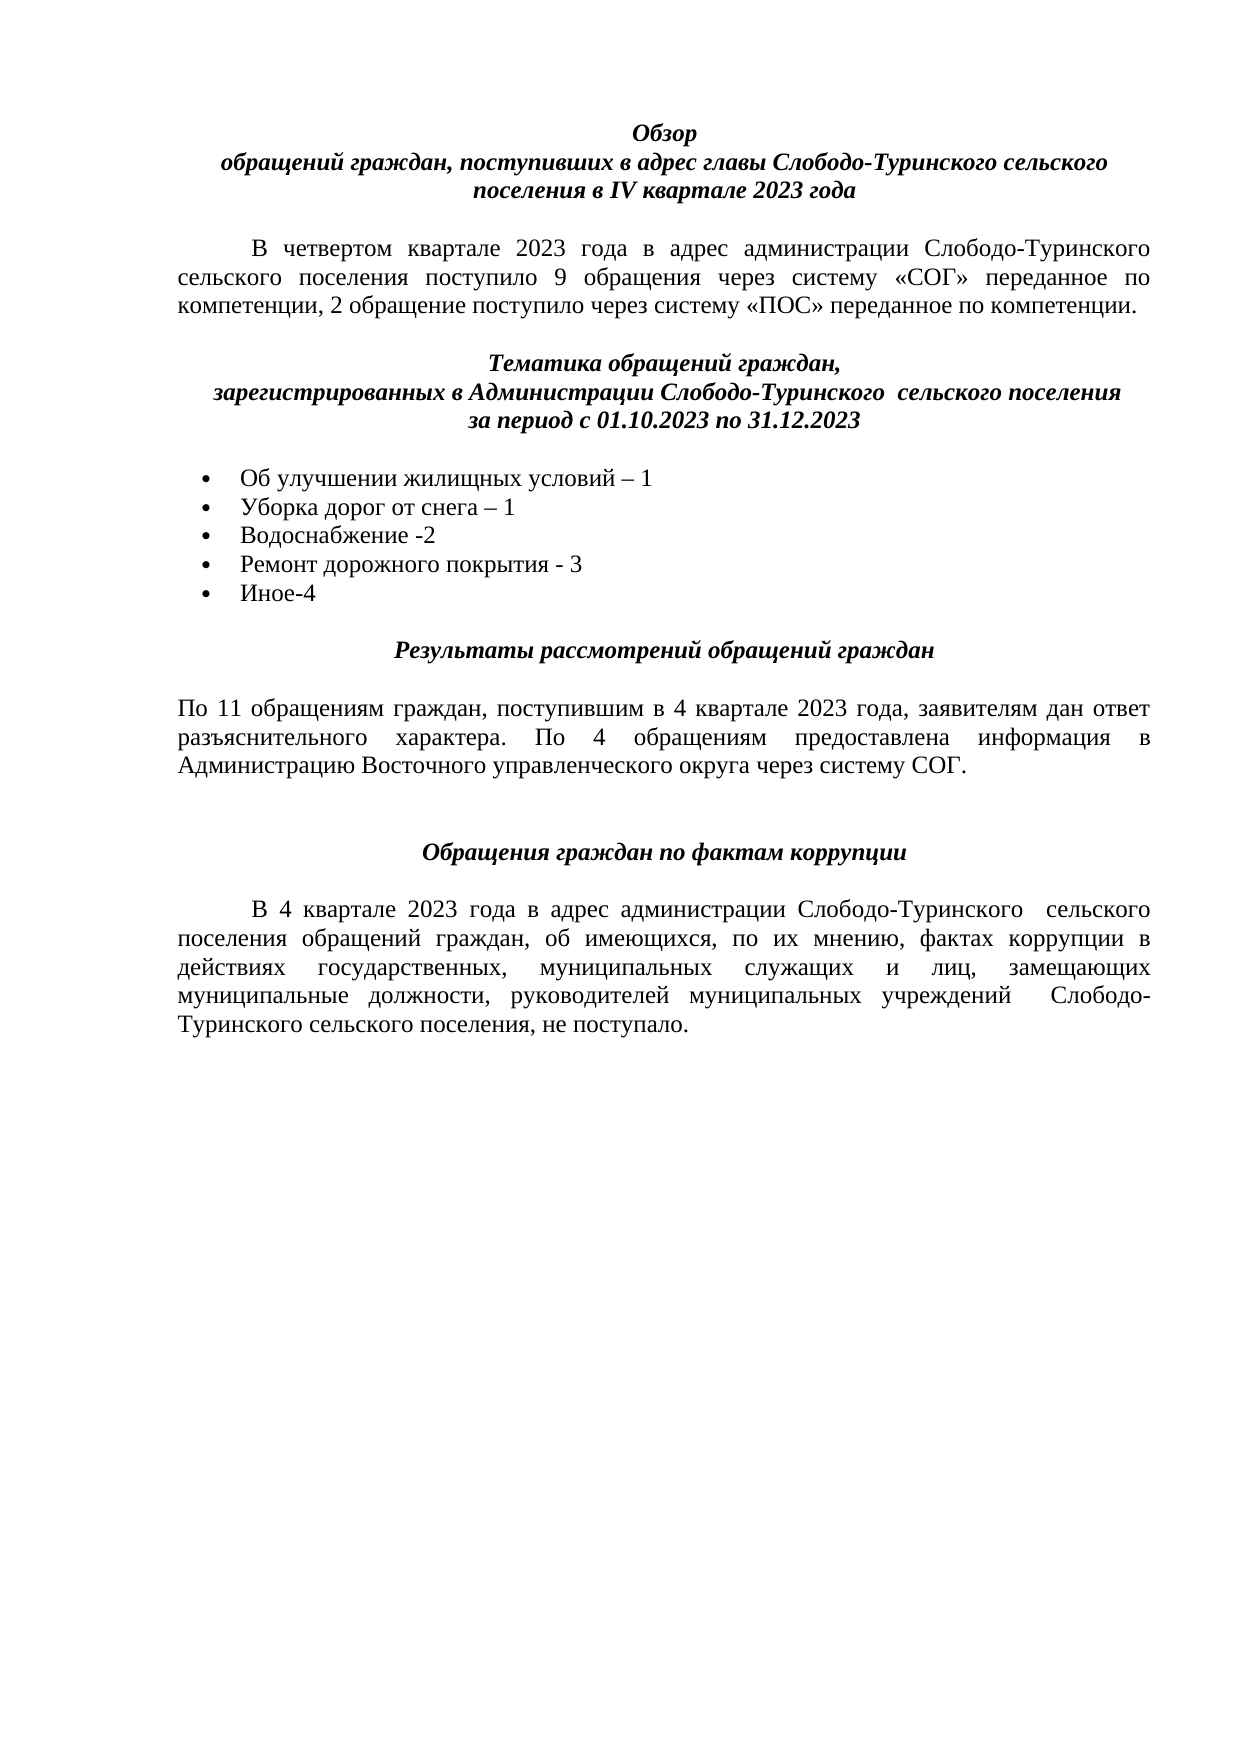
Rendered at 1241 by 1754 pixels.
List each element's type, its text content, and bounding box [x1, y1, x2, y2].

text за период с 01.10.2023 по 31.12.2023 [177, 406, 1152, 434]
text Тематика обращений граждан, [177, 348, 1152, 377]
list В 4 квартале 2023 года в адрес администрации Слободо-Туринского сельского поселения обращений граждан, об имеющихся, по их мнению, фактах коррупции в действиях государственных, муниципальных служащих и лиц, замещающих муниципальные должности, руководителей муниципальных учреждений Слободо-Туринского сельского поселения, не поступало. [177, 894, 1152, 1038]
text В четвертом квартале 2023 года в адрес администрации Слободо-Туринского сельского поселения поступило 9 обращения через систему «СОГ» переданное по компетенции, 2 обращение поступило через систему «ПОС» переданное по компетенции. [177, 233, 1152, 319]
text По 11 обращениям граждан, поступившим в 4 квартале 2023 года, заявителям дан ответ разъяснительного характера. По 4 обращениям предоставлена информация в Администрацию Восточного управленческого округа через систему СОГ. [177, 693, 1152, 779]
list Уборка дорог от снега – 1 [202, 492, 1152, 521]
text обращений граждан, поступивших в адрес главы Слободо-Туринского сельского поселения в IV квартале 2023 года [177, 147, 1152, 204]
list Об улучшении жилищных условий – 1 [202, 463, 1152, 492]
text Обращения граждан по фактам коррупции [177, 837, 1152, 866]
text зарегистрированных в Администрации Слободо-Туринского сельского поселения [177, 377, 1152, 406]
list Водоснабжение -2 [202, 521, 1152, 549]
text Результаты рассмотрений обращений граждан [177, 636, 1152, 664]
text Обзор [177, 118, 1152, 147]
list Ремонт дорожного покрытия - 3 [202, 549, 1152, 578]
list Иное-4 [202, 578, 1152, 607]
